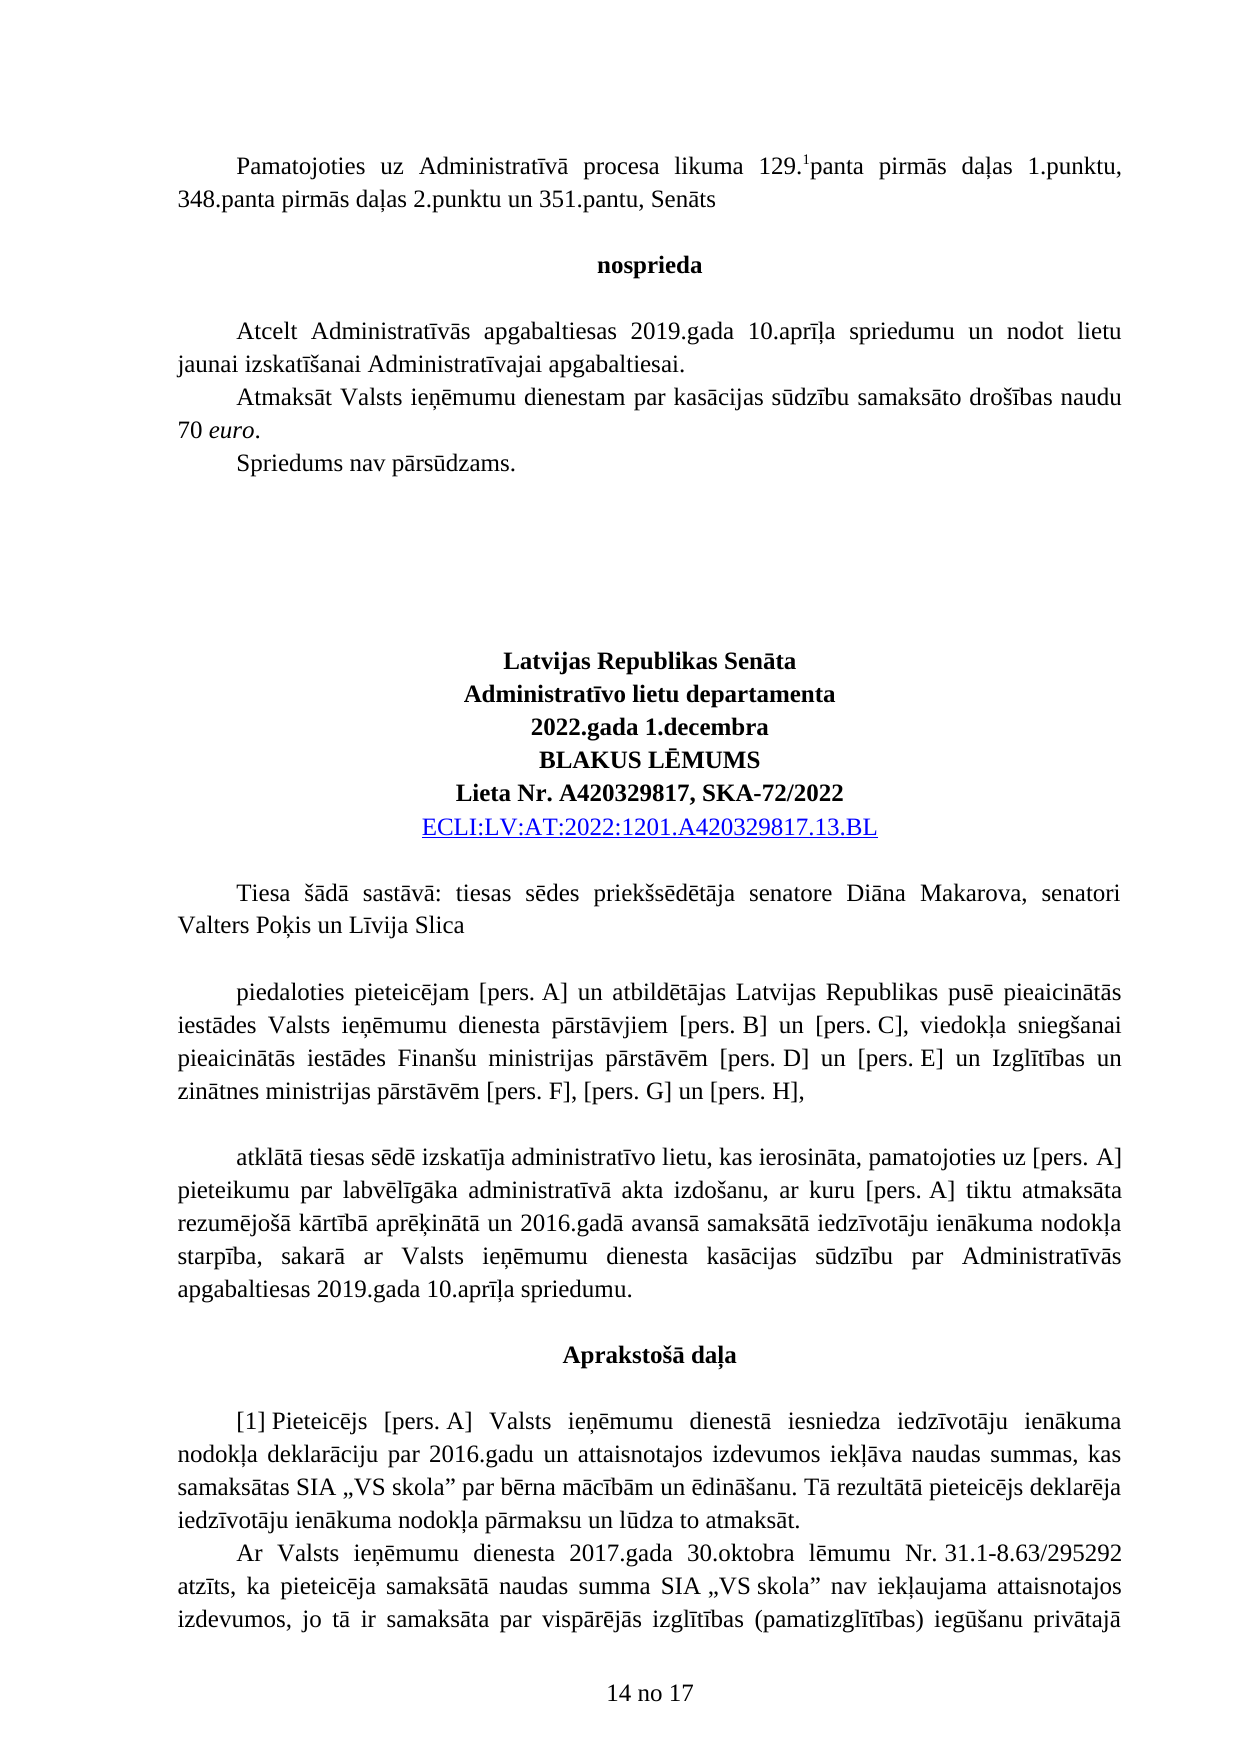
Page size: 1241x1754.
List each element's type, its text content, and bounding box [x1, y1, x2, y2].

text Atcelt Administratīvās apgabaltiesas 2019.gada 10.aprīļa spriedumu un nodot lietu jaunai izskatīšanai Administratīvajai apgabaltiesai. [177, 316, 1122, 378]
text 2022.gada 1.decembra [177, 712, 1122, 741]
text Tiesa šādā sastāvā: tiesas sēdes priekšsēdētāja senatore Diāna Makarova, senatori Valters Poķis un Līvija Slica [177, 878, 1122, 939]
text [1] Pieteicējs [pers. A] Valsts ieņēmumu dienestā iesniedza iedzīvotāju ienākuma nodokļa deklarāciju par 2016.gadu un attaisnotajos izdevumos iekļāva naudas summas, kas samaksātas SIA „VS skola” par bērna mācībām un ēdināšanu. Tā rezultātā pieteicējs deklarēja iedzīvotāju ienākuma nodokļa pārmaksu un lūdza to atmaksāt. [177, 1406, 1122, 1534]
text Atmaksāt Valsts ieņēmumu dienestam par kasācijas sūdzību samaksāto drošības naudu 70 euro. [177, 382, 1122, 444]
text piedaloties pieteicējam [pers. A] un atbildētājas Latvijas Republikas pusē pieaicinātās iestādes Valsts ieņēmumu dienesta pārstāvjiem [pers. B] un [pers. C], viedokļa sniegšanai pieaicinātās iestādes Finanšu ministrijas pārstāvēm [pers. D] un [pers. E] un Izglītības un zinātnes ministrijas pārstāvēm [pers. F], [pers. G] un [pers. H], [177, 977, 1122, 1104]
text Aprakstošā daļa [177, 1340, 1122, 1369]
text Lieta Nr. A420329817, SKA-72/2022 [177, 778, 1122, 807]
text Administratīvo lietu departamenta [177, 679, 1122, 708]
text Latvijas Republikas Senāta [177, 646, 1122, 675]
text ECLI:LV:AT:2022:1201.A420329817.13.BL [177, 812, 1122, 840]
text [177, 1538, 1122, 1633]
text nosprieda [177, 250, 1122, 279]
text Spriedums nav pārsūdzams. [177, 448, 1122, 477]
text atklātā tiesas sēdē izskatīja administratīvo lietu, kas ierosināta, pamatojoties uz [pers. A] pieteikumu par labvēlīgāka administratīvā akta izdošanu, ar kuru [pers. A] tiktu atmaksāta rezumējošā kārtībā aprēķinātā un 2016.gadā avansā samaksātā iedzīvotāju ienākuma nodokļa starpība, sakarā ar Valsts ieņēmumu dienesta kasācijas sūdzību par Administratīvās apgabaltiesas 2019.gada 10.aprīļa spriedumu. [177, 1142, 1122, 1303]
text BLAKUS LĒMUMS [177, 746, 1122, 774]
text Pamatojoties uz Administratīvā procesa likuma 129.1panta pirmās daļas 1.punktu, 348.panta pirmās daļas 2.punktu un 351.pantu, Senāts [177, 151, 1122, 213]
